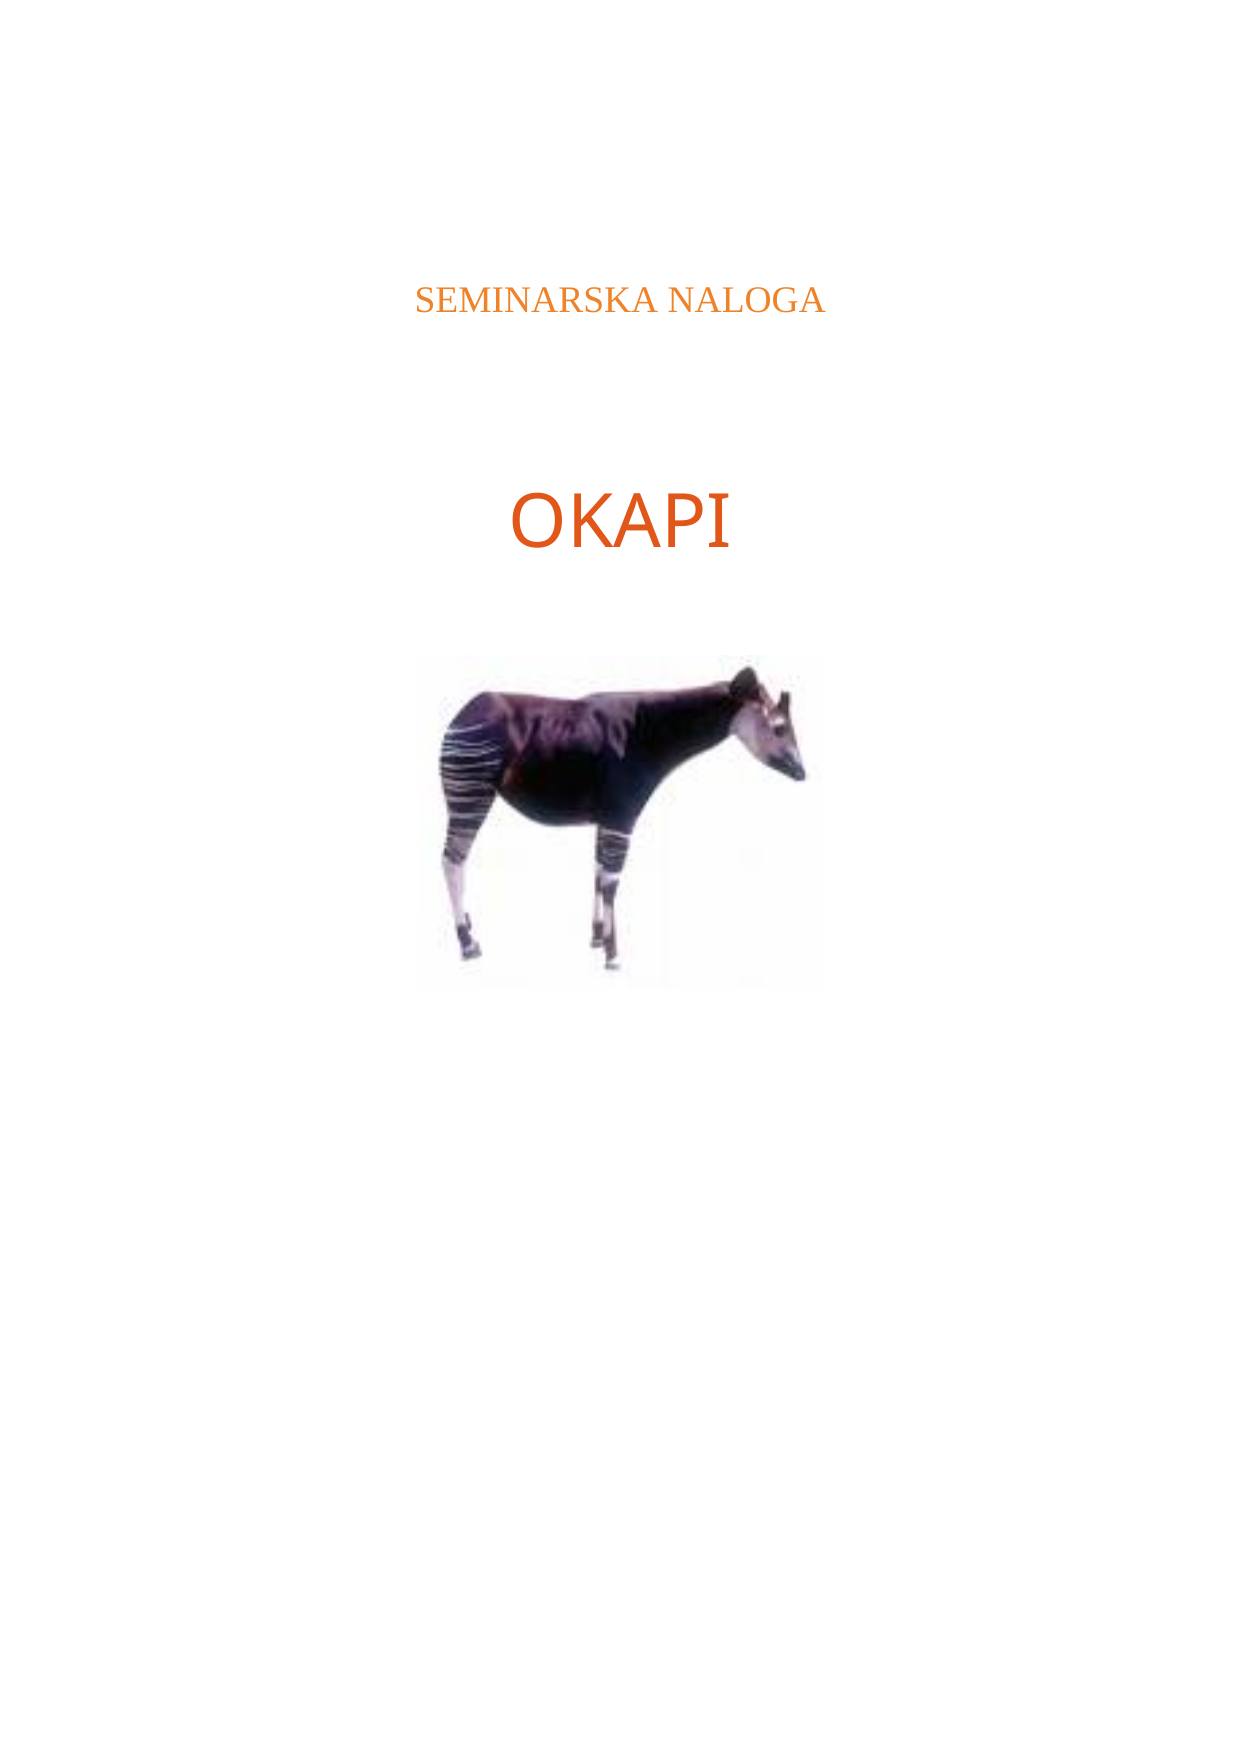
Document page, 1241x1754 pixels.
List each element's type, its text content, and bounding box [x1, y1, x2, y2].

text SEMINARSKA NALOGA [148, 277, 1093, 320]
text OKAPI [148, 468, 1093, 570]
picture [418, 655, 822, 989]
